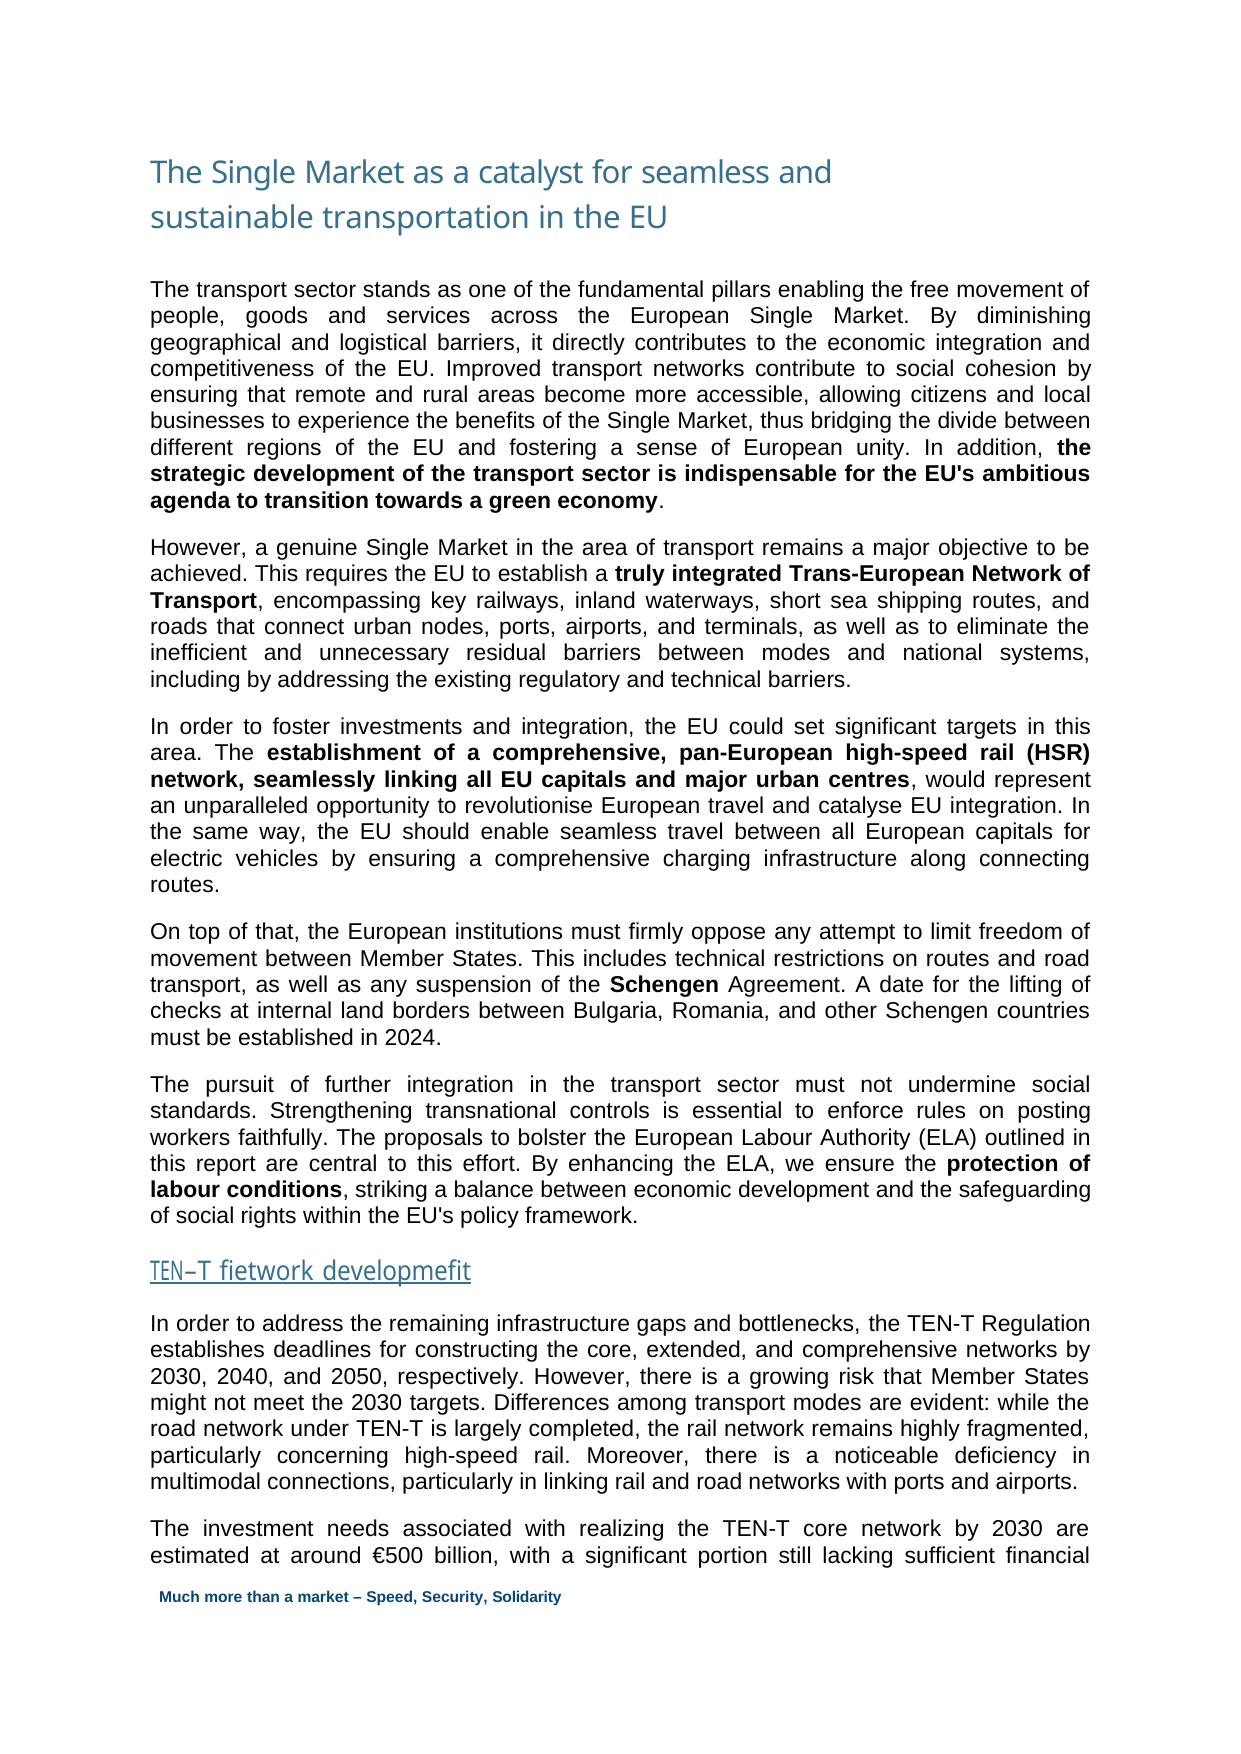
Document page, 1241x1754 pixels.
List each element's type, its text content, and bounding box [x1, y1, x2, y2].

text In order to address the remaining infrastructure gaps and bottlenecks, the TEN-T Regulation establishes deadlines for constructing the core, extended, and comprehensive networks by 2030, 2040, and 2050, respectively. However, there is a growing risk that Member States might not meet the 2030 targets. Differences among transport modes are evident: while the road network under TEN-T is largely completed, the rail network remains highly fragmented, particularly concerning high-speed rail. Moreover, there is a noticeable deficiency in multimodal connections, particularly in linking rail and road networks with ports and airports. [150, 1310, 1091, 1494]
subtitle The Single Market as a catalyst for seamless and sustainable transportation in the EU [150, 150, 932, 238]
text However, a genuine Single Market in the area of transport remains a major objective to be achieved. This requires the EU to establish a truly integrated Trans-European Network of Transport, encompassing key railways, inland waterways, short sea shipping routes, and roads that connect urban nodes, ports, airports, and terminals, as well as to eliminate the inefficient and unnecessary residual barriers between modes and national systems, including by addressing the existing regulatory and technical barriers. [150, 534, 1091, 692]
text In order to foster investments and integration, the EU could set significant targets in this area. The establishment of a comprehensive, pan-European high-speed rail (HSR) network, seamlessly linking all EU capitals and major urban centres, would represent an unparalleled opportunity to revolutionise European travel and catalyse EU integration. In the same way, the EU should enable seamless travel between all European capitals for electric vehicles by ensuring a comprehensive charging infrastructure along connecting routes. [150, 713, 1091, 897]
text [150, 1515, 1091, 1568]
text The pursuit of further integration in the transport sector must not undermine social standards. Strengthening transnational controls is essential to enforce rules on posting workers faithfully. The proposals to bolster the European Labour Authority (ELA) outlined in this report are central to this effort. By enhancing the ELA, we ensure the protection of labour conditions, striking a balance between economic development and the safeguarding of social rights within the EU's policy framework. [150, 1071, 1091, 1229]
subtitle TEN-T fietwork developmefit [150, 1251, 1178, 1288]
text The transport sector stands as one of the fundamental pillars enabling the free movement of people, goods and services across the European Single Market. By diminishing geographical and logistical barriers, it directly contributes to the economic integration and competitiveness of the EU. Improved transport networks contribute to social cohesion by ensuring that remote and rural areas become more accessible, allowing citizens and local businesses to experience the benefits of the Single Market, thus bridging the divide between different regions of the EU and fostering a sense of European unity. In addition, the strategic development of the transport sector is indispensable for the EU's ambitious agenda to transition towards a green economy. [150, 276, 1091, 513]
text On top of that, the European institutions must firmly oppose any attempt to limit freedom of movement between Member States. This includes technical restrictions on routes and road transport, as well as any suspension of the Schengen Agreement. A date for the lifting of checks at internal land borders between Bulgaria, Romania, and other Schengen countries must be established in 2024. [150, 918, 1091, 1050]
